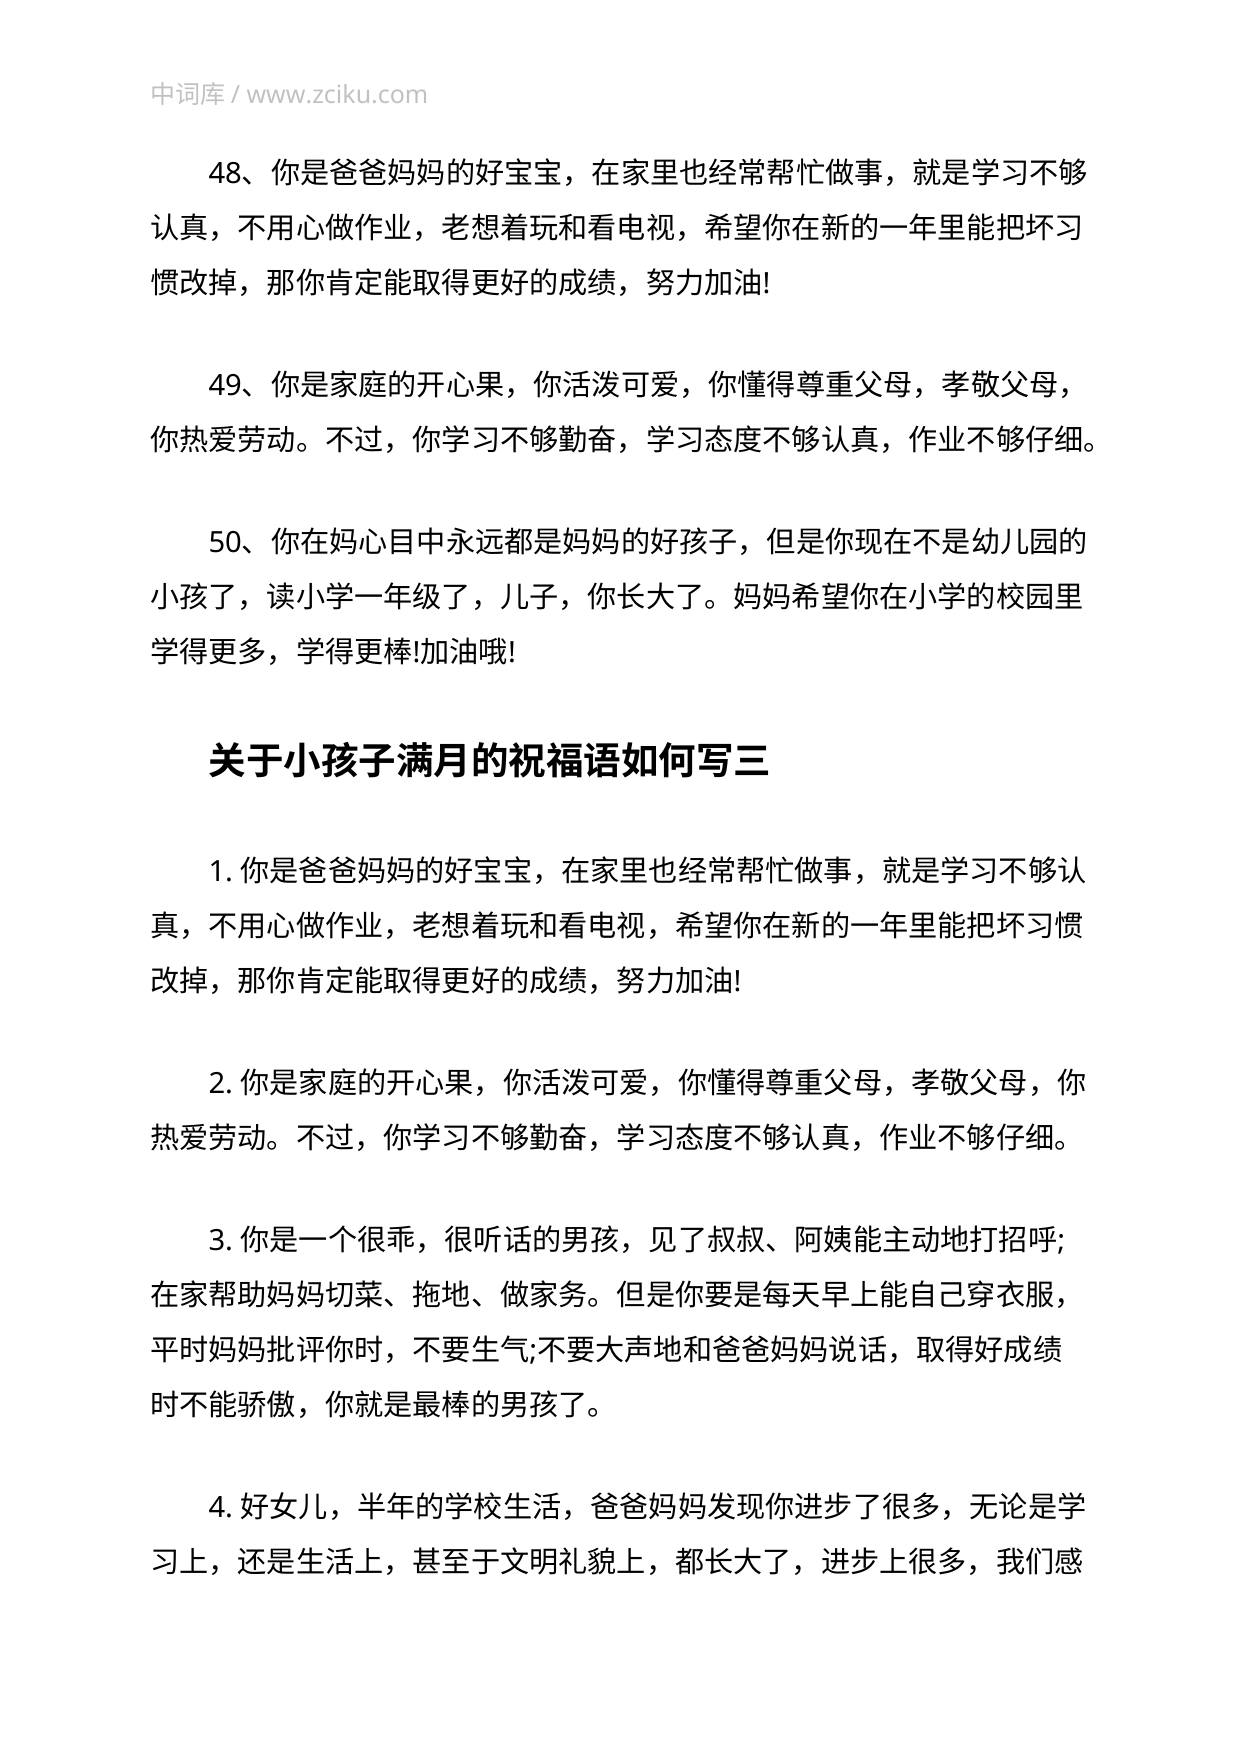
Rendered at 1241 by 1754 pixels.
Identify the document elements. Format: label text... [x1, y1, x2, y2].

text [150, 1483, 1090, 1581]
text 50、你在妈心目中永远都是妈妈的好孩子，但是你现在不是幼儿园的小孩了，读小学一年级了，儿子，你长大了。妈妈希望你在小学的校园里学得更多，学得更棒!加油哦! [150, 519, 1090, 671]
text 49、你是家庭的开心果，你活泼可爱，你懂得尊重父母，孝敬父母，你热爱劳动。不过，你学习不够勤奋，学习态度不够认真，作业不够仔细。 [150, 362, 1090, 459]
text 2. 你是家庭的开心果，你活泼可爱，你懂得尊重父母，孝敬父母，你热爱劳动。不过，你学习不够勤奋，学习态度不够认真，作业不够仔细。 [150, 1060, 1090, 1157]
text 48、你是爸爸妈妈的好宝宝，在家里也经常帮忙做事，就是学习不够认真，不用心做作业，老想着玩和看电视，希望你在新的一年里能把坏习惯改掉，那你肯定能取得更好的成绩，努力加油! [150, 150, 1090, 302]
text 关于小孩子满月的祝福语如何写三 [150, 731, 1090, 785]
text 1. 你是爸爸妈妈的好宝宝，在家里也经常帮忙做事，就是学习不够认真，不用心做作业，老想着玩和看电视，希望你在新的一年里能把坏习惯改掉，那你肯定能取得更好的成绩，努力加油! [150, 848, 1090, 1000]
text 3. 你是一个很乖，很听话的男孩，见了叔叔、阿姨能主动地打招呼;在家帮助妈妈切菜、拖地、做家务。但是你要是每天早上能自己穿衣服，平时妈妈批评你时，不要生气;不要大声地和爸爸妈妈说话，取得好成绩时不能骄傲，你就是最棒的男孩了。 [150, 1217, 1090, 1424]
